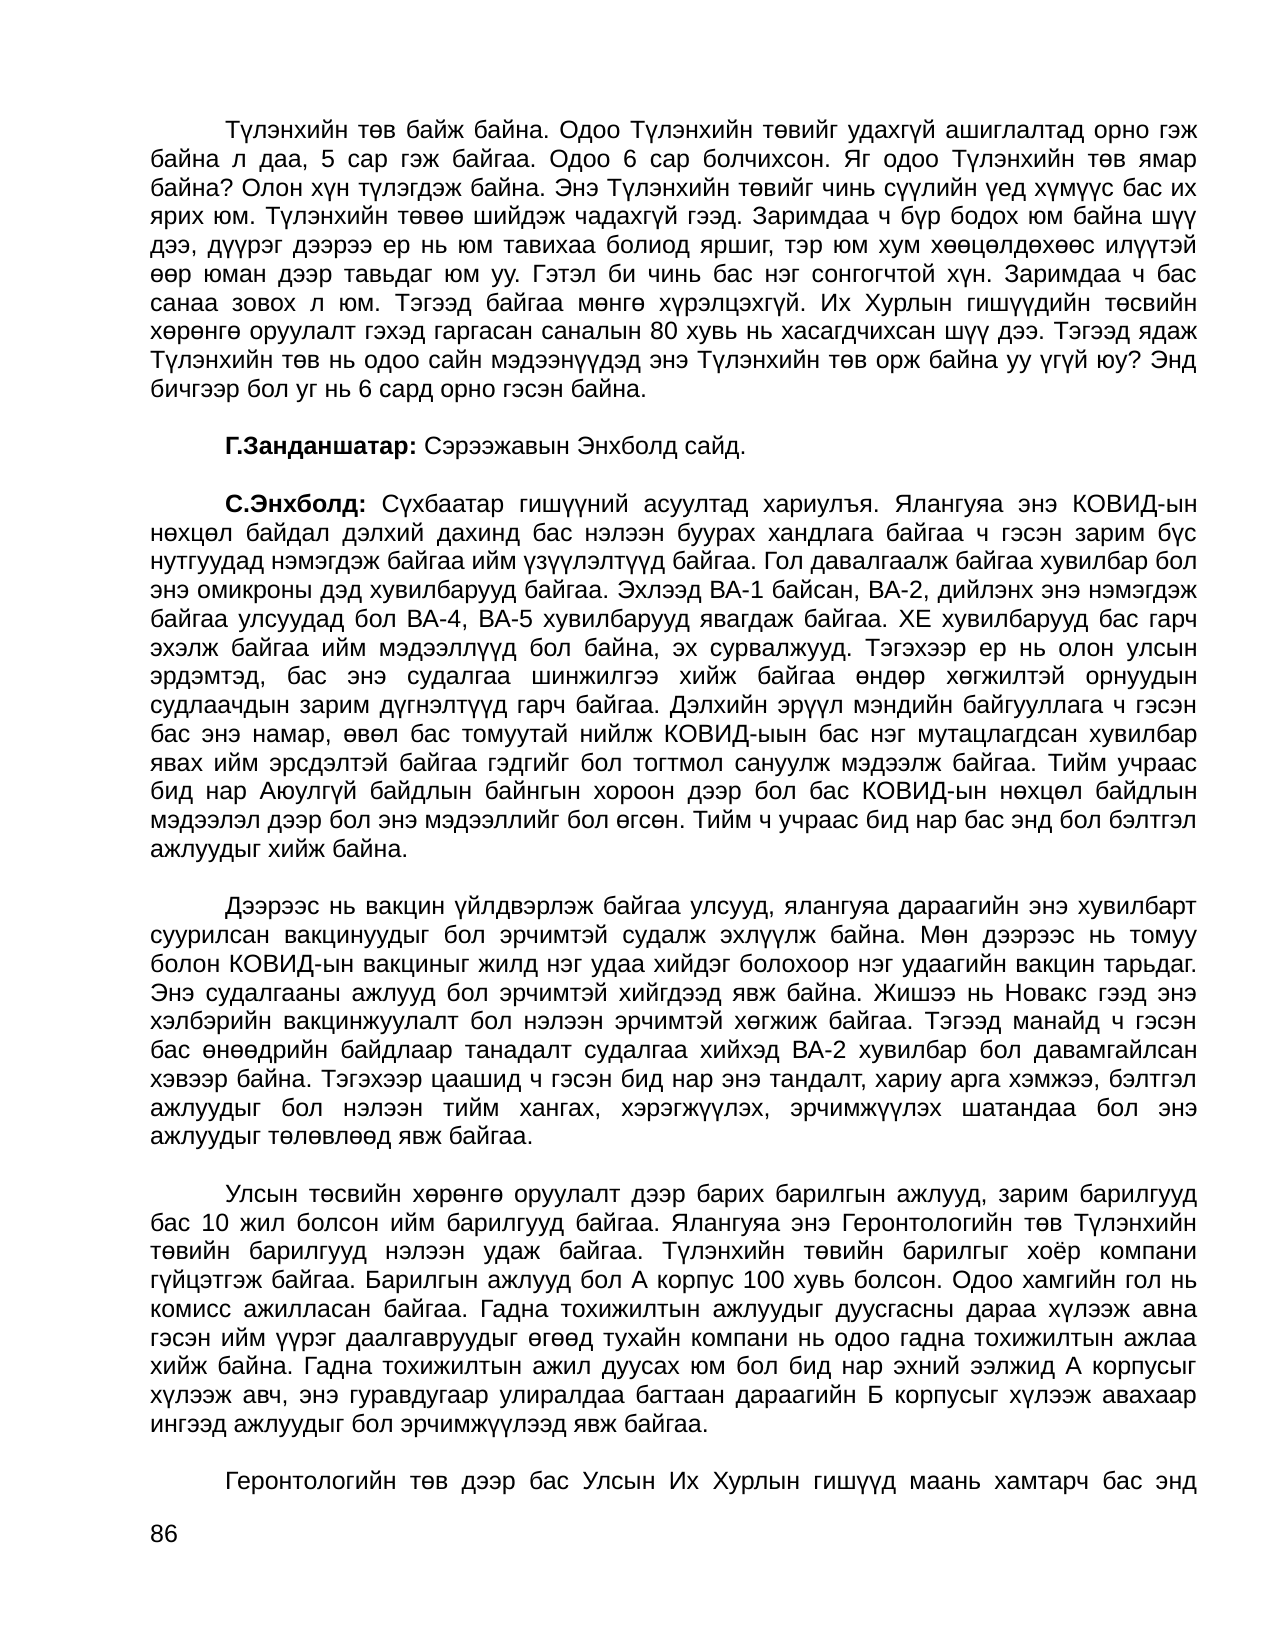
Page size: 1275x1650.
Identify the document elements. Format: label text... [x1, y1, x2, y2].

text Түлэнхийн төв байж байна. Одоо Түлэнхийн төвийг удахгүй ашиглалтад орно гэж байна л даа, 5 сар гэж байгаа. Одоо 6 сар болчихсон. Яг одоо Түлэнхийн төв ямар байна? Олон хүн түлэгдэж байна. Энэ Түлэнхийн төвийг чинь сүүлийн үед хүмүүс бас их ярих юм. Түлэнхийн төвөө шийдэж чадахгүй гээд. Заримдаа ч бүр бодох юм байна шүү дээ, дүүрэг дээрээ ер нь юм тавихаа болиод яршиг, тэр юм хум хөөцөлдөхөөс илүүтэй өөр юман дээр тавьдаг юм уу. Гэтэл би чинь бас нэг сонгогчтой хүн. Заримдаа ч бас санаа зовох л юм. Тэгээд байгаа мөнгө хүрэлцэхгүй. Их Хурлын гишүүдийн төсвийн хөрөнгө оруулалт гэхэд гаргасан саналын 80 хувь нь хасагдчихсан шүү дээ. Тэгээд ядаж Түлэнхийн төв нь одоо сайн мэдээнүүдэд энэ Түлэнхийн төв орж байна уу үгүй юу? Энд бичгээр бол уг нь 6 сард орно гэсэн байна. [150, 115, 1198, 402]
text С.Энхболд: Сүхбаатар гишүүний асуултад хариулъя. Ялангуяа энэ КОВИД-ын нөхцөл байдал дэлхий дахинд бас нэлээн буурах хандлага байгаа ч гэсэн зарим бүс нутгуудад нэмэгдэж байгаа ийм үзүүлэлтүүд байгаа. Гол давалгаалж байгаа хувилбар бол энэ омикроны дэд хувилбарууд байгаа. Эхлээд ВА-1 байсан, ВА-2, дийлэнх энэ нэмэгдэж байгаа улсуудад бол ВА-4, ВА-5 хувилбарууд явагдаж байгаа. ХЕ хувилбарууд бас гарч эхэлж байгаа ийм мэдээллүүд бол байна, эх сурвалжууд. Тэгэхээр ер нь олон улсын эрдэмтэд, бас энэ судалгаа шинжилгээ хийж байгаа өндөр хөгжилтэй орнуудын судлаачдын зарим дүгнэлтүүд гарч байгаа. Дэлхийн эрүүл мэндийн байгууллага ч гэсэн бас энэ намар, өвөл бас томуутай нийлж КОВИД-ыын бас нэг мутацлагдсан хувилбар явах ийм эрсдэлтэй байгаа гэдгийг бол тогтмол сануулж мэдээлж байгаа. Тийм учраас бид нар Аюулгүй байдлын байнгын хороон дээр бол бас КОВИД-ын нөхцөл байдлын мэдээлэл дээр бол энэ мэдээллийг бол өгсөн. Тийм ч учраас бид нар бас энд бол бэлтгэл ажлуудыг хийж байна. [150, 489, 1198, 862]
text Г.Занданшатар: Сэрээжавын Энхболд сайд. [150, 431, 1198, 460]
text Дээрээс нь вакцин үйлдвэрлэж байгаа улсууд, ялангуяа дараагийн энэ хувилбарт суурилсан вакцинуудыг бол эрчимтэй судалж эхлүүлж байна. Мөн дээрээс нь томуу болон КОВИД-ын вакциныг жилд нэг удаа хийдэг болохоор нэг удаагийн вакцин тарьдаг. Энэ судалгааны ажлууд бол эрчимтэй хийгдээд явж байна. Жишээ нь Новакс гээд энэ хэлбэрийн вакцинжуулалт бол нэлээн эрчимтэй хөгжиж байгаа. Тэгээд манайд ч гэсэн бас өнөөдрийн байдлаар танадалт судалгаа хийхэд ВА-2 хувилбар бол давамгайлсан хэвээр байна. Тэгэхээр цаашид ч гэсэн бид нар энэ тандалт, хариу арга хэмжээ, бэлтгэл ажлуудыг бол нэлээн тийм хангах, хэрэгжүүлэх, эрчимжүүлэх шатандаа бол энэ ажлуудыг төлөвлөөд явж байгаа. [150, 891, 1198, 1150]
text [150, 1466, 1198, 1495]
text Улсын төсвийн хөрөнгө оруулалт дээр барих барилгын ажлууд, зарим барилгууд бас 10 жил болсон ийм барилгууд байгаа. Ялангуяа энэ Геронтологийн төв Түлэнхийн төвийн барилгууд нэлээн удаж байгаа. Түлэнхийн төвийн барилгыг хоёр компани гүйцэтгэж байгаа. Барилгын ажлууд бол А корпус 100 хувь болсон. Одоо хамгийн гол нь комисс ажилласан байгаа. Гадна тохижилтын ажлуудыг дуусгасны дараа хүлээж авна гэсэн ийм үүрэг даалгавруудыг өгөөд тухайн компани нь одоо гадна тохижилтын ажлаа хийж байна. Гадна тохижилтын ажил дуусах юм бол бид нар эхний ээлжид А корпусыг хүлээж авч, энэ гуравдугаар улиралдаа багтаан дараагийн Б корпусыг хүлээж авахаар ингээд ажлуудыг бол эрчимжүүлээд явж байгаа. [150, 1179, 1198, 1437]
